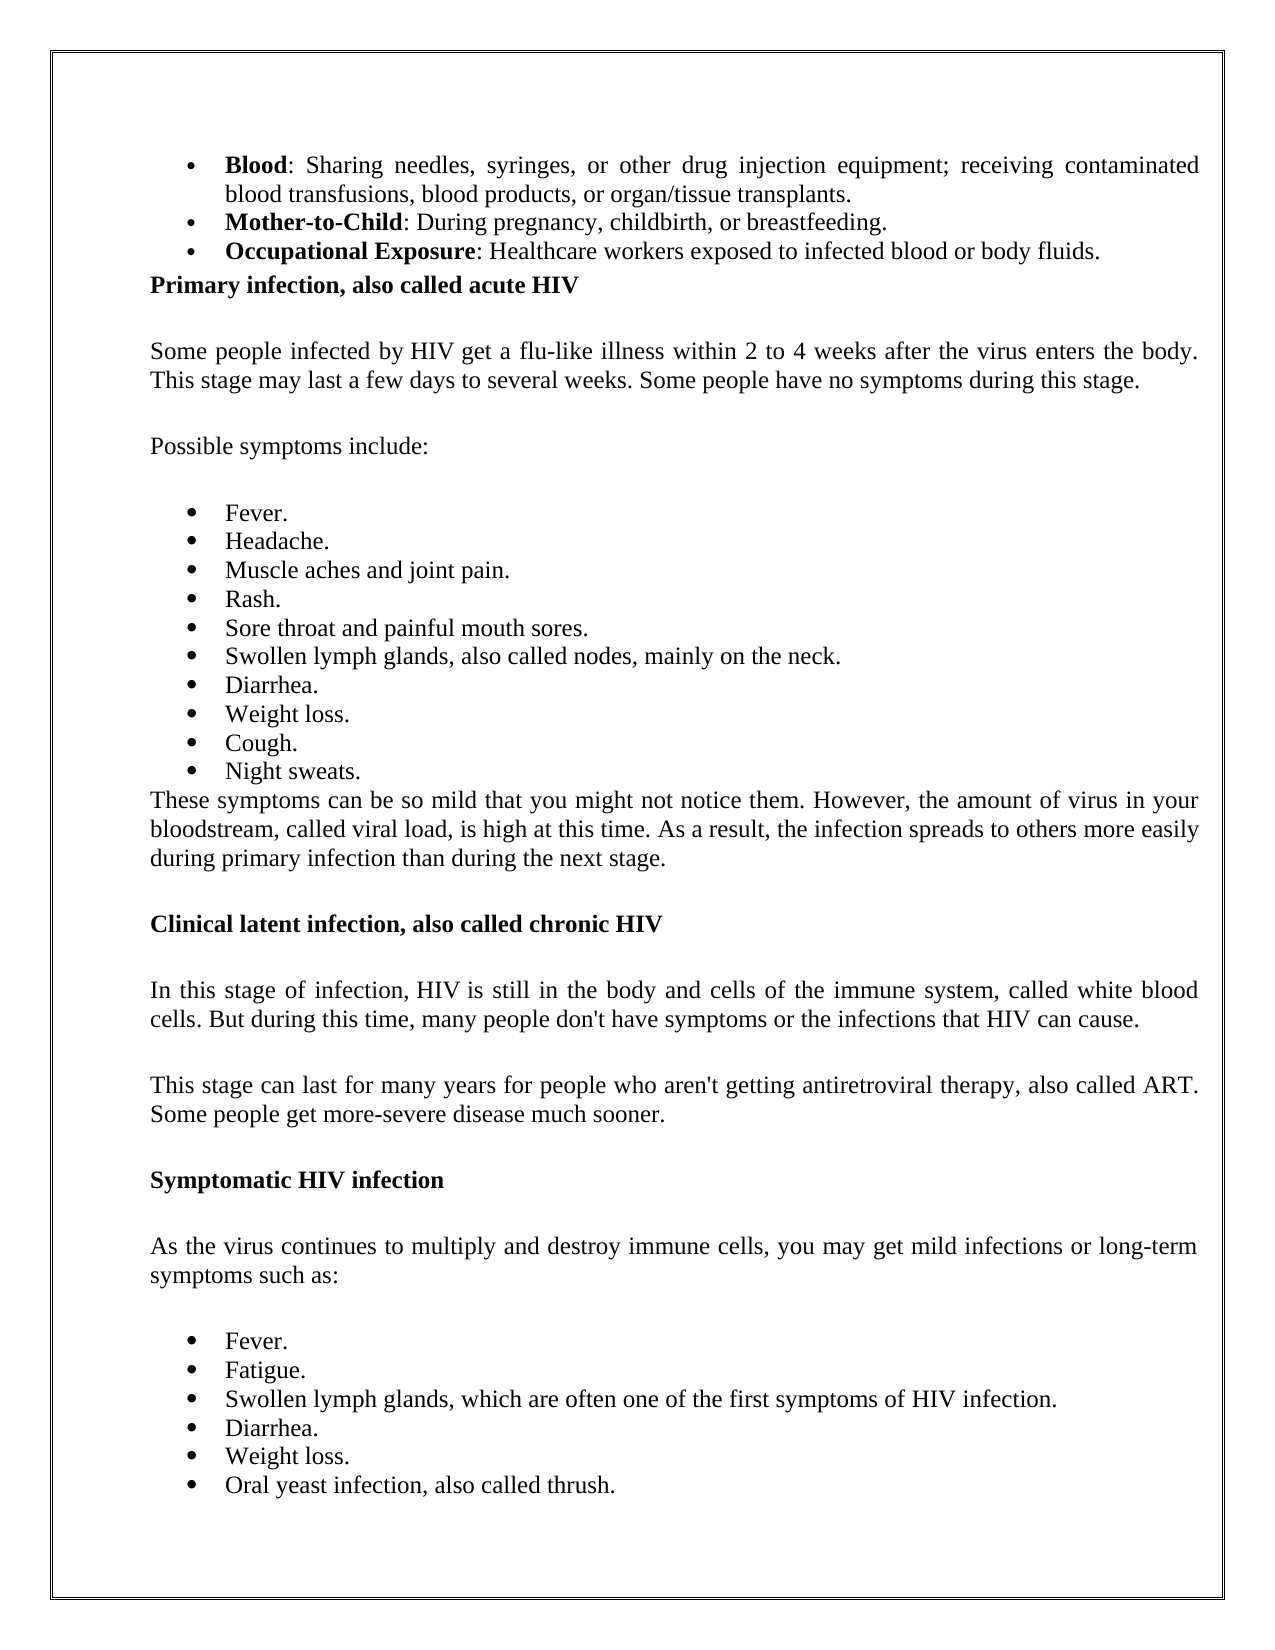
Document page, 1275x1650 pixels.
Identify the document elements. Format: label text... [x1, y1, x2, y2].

list Fever. [187, 498, 1200, 526]
text Some people infected by HIV get a flu-like illness within 2 to 4 weeks after the virus enters the body. This stage may last a few days to several weeks. Some people have no symptoms during this stage. [150, 336, 1200, 394]
list Headache. [187, 526, 1200, 555]
list Weight loss. [187, 1441, 1200, 1470]
list Swollen lymph glands, also called nodes, mainly on the neck. [187, 641, 1200, 670]
text Symptomatic HIV infection [150, 1165, 1200, 1194]
list Diarrhea. [187, 670, 1200, 699]
list Cough. [187, 728, 1200, 756]
text In this stage of infection, HIV is still in the body and cells of the immune system, called white blood cells. But during this time, many people don't have symptoms or the infections that HIV can cause. [150, 975, 1200, 1033]
text Clinical latent infection, also called chronic HIV [150, 909, 1200, 938]
list Blood: Sharing needles, syringes, or other drug injection equipment; receiving contaminated blood transfusions, blood products, or organ/tissue transplants. [187, 150, 1200, 207]
list Night sweats. [187, 756, 1200, 785]
text Possible symptoms include: [150, 431, 1200, 460]
list Diarrhea. [187, 1413, 1200, 1441]
list Rash. [187, 584, 1200, 613]
list Muscle aches and joint pain. [187, 555, 1200, 584]
list Sore throat and painful mouth sores. [187, 613, 1200, 641]
text This stage can last for many years for people who aren't getting antiretroviral therapy, also called ART. Some people get more-severe disease much sooner. [150, 1070, 1200, 1128]
list Fever. [187, 1326, 1200, 1355]
list Fatigue. [187, 1355, 1200, 1384]
text These symptoms can be so mild that you might not notice them. However, the amount of virus in your bloodstream, called viral load, is high at this time. As a result, the infection spreads to others more easily during primary infection than during the next stage. [150, 785, 1200, 871]
list Weight loss. [187, 699, 1200, 728]
list Occupational Exposure: Healthcare workers exposed to infected blood or body fluids. [187, 236, 1200, 265]
list Oral yeast infection, also called thrush. [187, 1470, 1200, 1499]
list Mother-to-Child: During pregnancy, childbirth, or breastfeeding. [187, 207, 1200, 236]
list Swollen lymph glands, which are often one of the first symptoms of HIV infection. [187, 1384, 1200, 1413]
text Primary infection, also called acute HIV [150, 270, 1200, 299]
text As the virus continues to multiply and destroy immune cells, you may get mild infections or long-term symptoms such as: [150, 1231, 1200, 1289]
